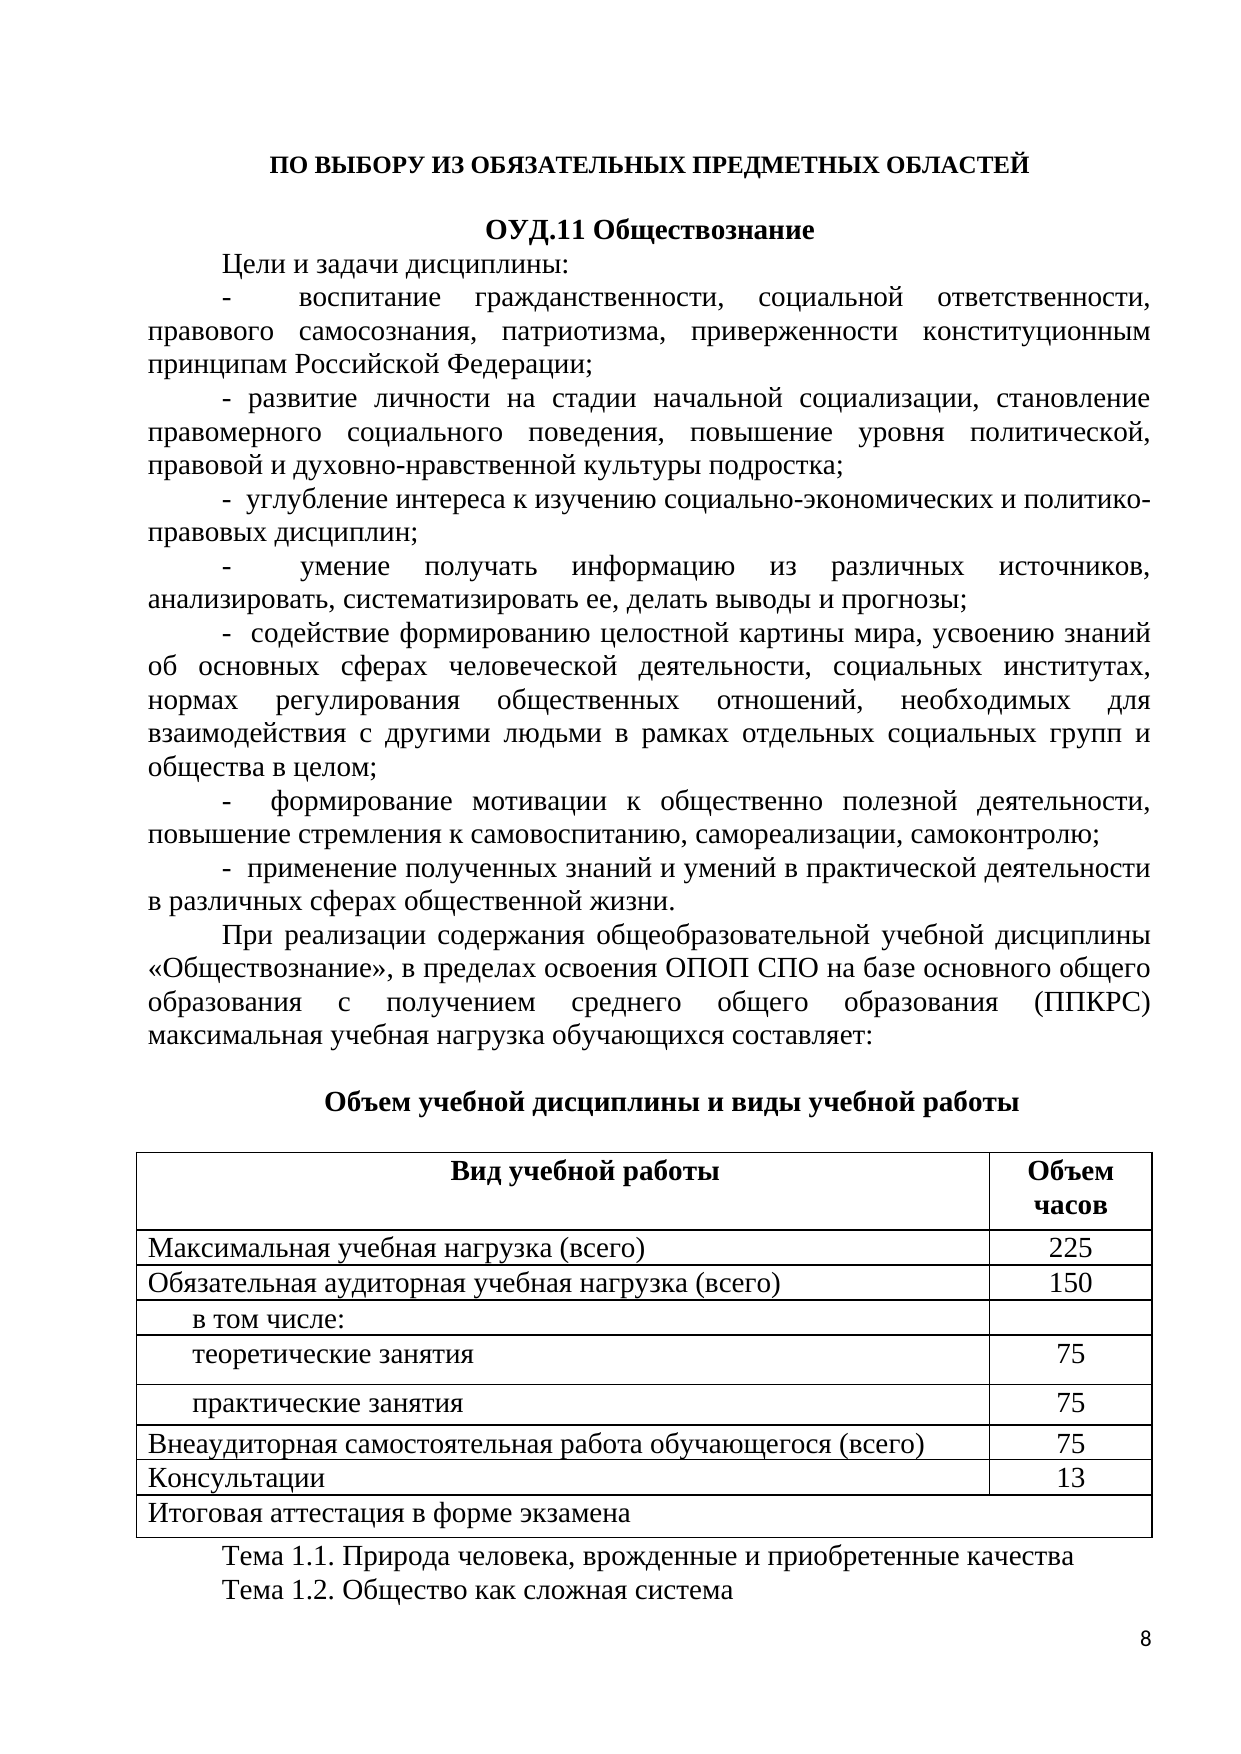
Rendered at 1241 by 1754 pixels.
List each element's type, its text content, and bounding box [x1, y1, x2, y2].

text Объем учебной дисциплины и виды учебной работы [148, 1084, 1152, 1118]
table_cell в том числе: [137, 1301, 989, 1334]
table_cell Консультации [137, 1460, 989, 1494]
table_header Вид учебной работы [137, 1153, 989, 1229]
table_cell 225 [990, 1231, 1151, 1264]
table_cell практические занятия [137, 1385, 989, 1424]
text - формирование мотивации к общественно полезной деятельности, повышение стремления к самовоспитанию, самореализации, самоконтролю; [148, 783, 1152, 850]
table_cell 150 [990, 1266, 1151, 1299]
table_cell Обязательная аудиторная учебная нагрузка (всего) [137, 1266, 989, 1299]
table_cell Максимальная учебная нагрузка (всего) [137, 1231, 989, 1264]
table_cell 13 [990, 1460, 1151, 1494]
text - развитие личности на стадии начальной социализации, становление правомерного социального поведения, повышение уровня политической, правовой и духовно-нравственной культуры подростка; [148, 380, 1152, 481]
table_header Объем часов [990, 1153, 1151, 1229]
table_cell 75 [990, 1336, 1151, 1384]
table_cell Внеаудиторная самостоятельная работа обучающегося (всего) [137, 1426, 989, 1459]
text При реализации содержания общеобразовательной учебной дисциплины «Обществознание», в пределах освоения ОПОП СПО на базе основного общего образования с получением среднего общего образования (ППКРС) максимальная учебная нагрузка обучающихся составляет: [148, 917, 1152, 1051]
text - содействие формированию целостной картины мира, усвоению знаний об основных сферах человеческой деятельности, социальных институтах, нормах регулирования общественных отношений, необходимых для взаимодействия с другими людьми в рамках отдельных социальных групп и общества в целом; [148, 615, 1152, 783]
text ПО ВЫБОРУ ИЗ ОБЯЗАТЕЛЬНЫХ ПРЕДМЕТНЫХ ОБЛАСТЕЙ [148, 150, 1152, 179]
text - углубление интереса к изучению социально-экономических и политико-правовых дисциплин; [148, 481, 1152, 548]
text Тема 1.2. Общество как сложная система [148, 1572, 1152, 1605]
text - применение полученных знаний и умений в практической деятельности в различных сферах общественной жизни. [148, 850, 1152, 917]
text Цели и задачи дисциплины: [148, 246, 1152, 279]
text - умение получать информацию из различных источников, анализировать, систематизировать ее, делать выводы и прогнозы; [148, 548, 1152, 615]
table_cell 75 [990, 1385, 1151, 1424]
table_cell Итоговая аттестация в форме экзамена [137, 1496, 1151, 1537]
text Тема 1.1. Природа человека, врожденные и приобретенные качества [148, 1538, 1152, 1572]
table_cell 75 [990, 1426, 1151, 1459]
text - воспитание гражданственности, социальной ответственности, правового самосознания, патриотизма, приверженности конституционным принципам Российской Федерации; [148, 279, 1152, 380]
text ОУД.11 Обществознание [148, 212, 1152, 246]
table_cell [990, 1301, 1151, 1334]
table_cell теоретические занятия [137, 1336, 989, 1384]
